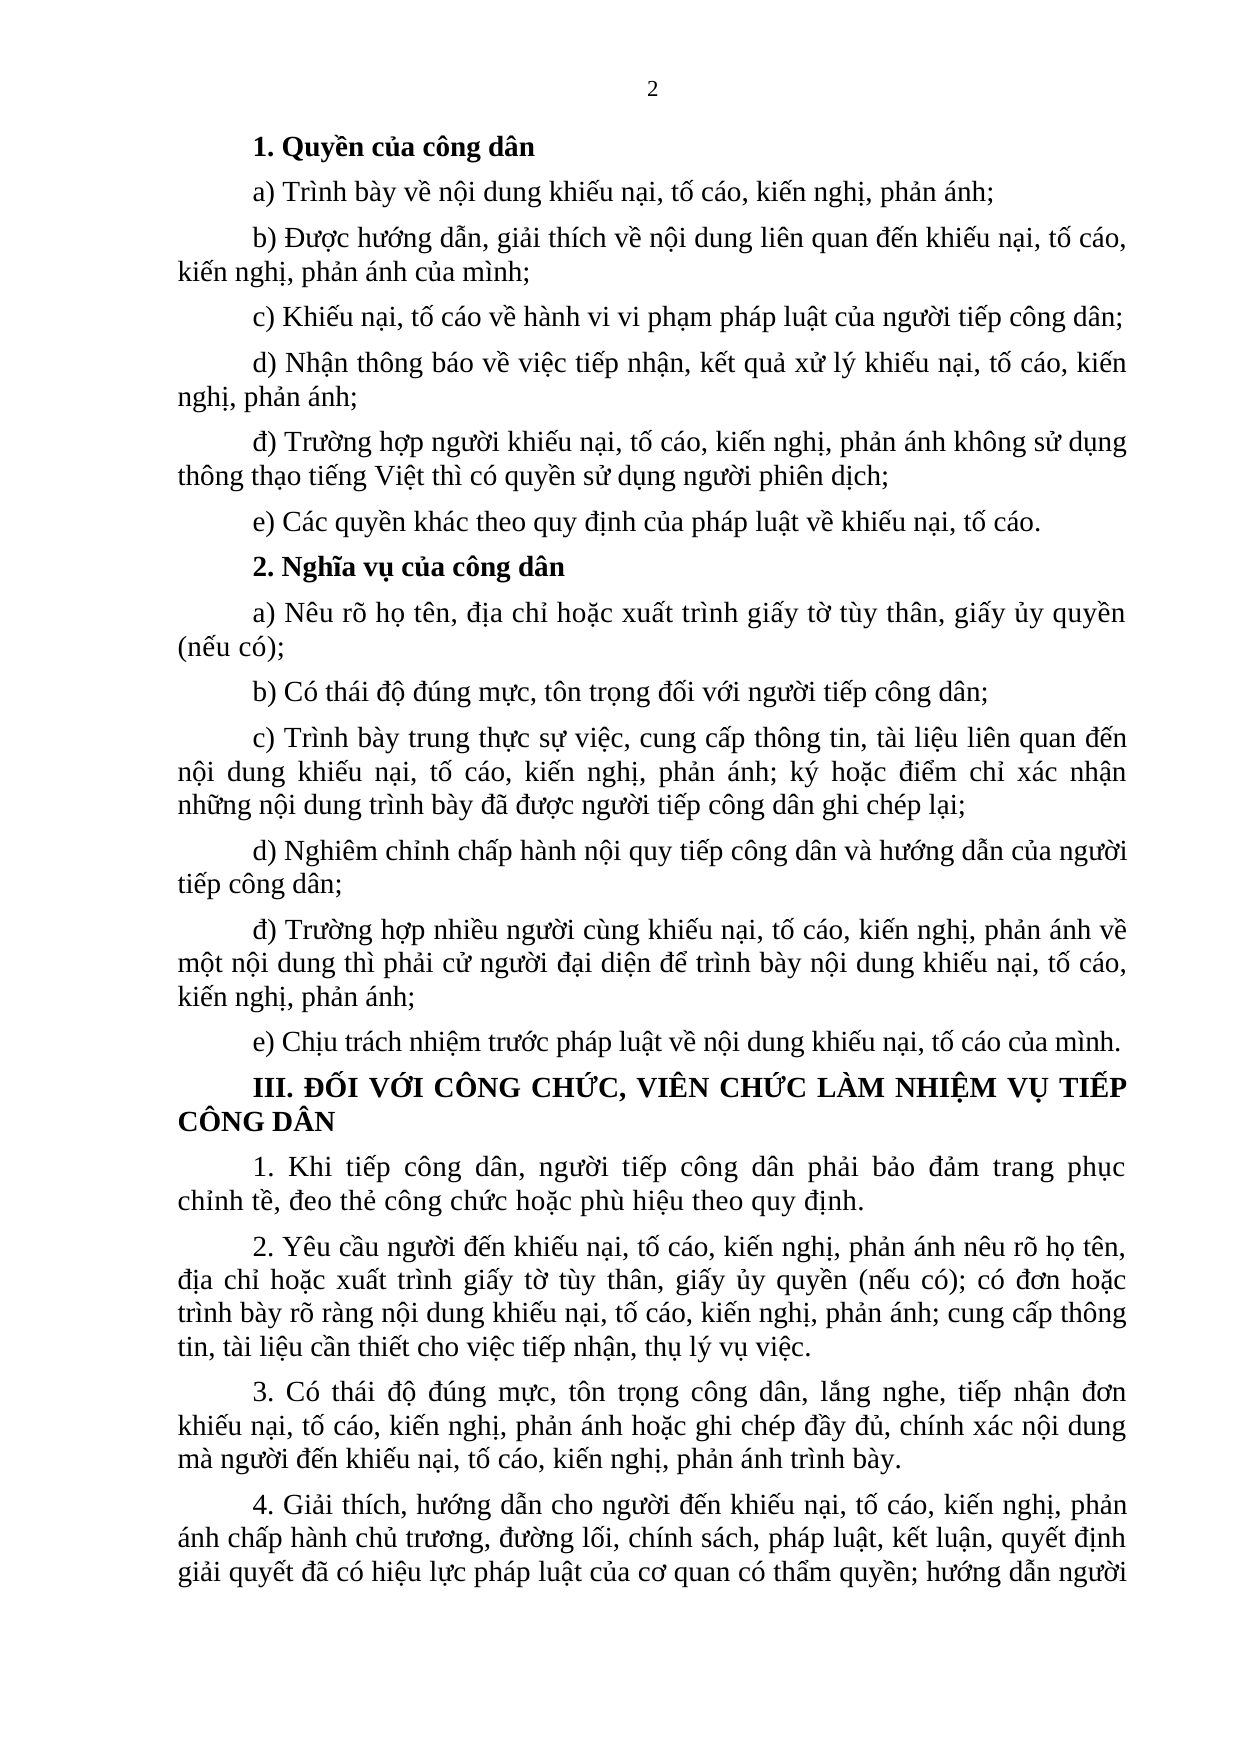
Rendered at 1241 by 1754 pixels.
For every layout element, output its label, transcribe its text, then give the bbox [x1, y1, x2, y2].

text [177, 1488, 1128, 1588]
text 2. Yêu cầu người đến khiếu nại, tố cáo, kiến nghị, phản ánh nêu rõ họ tên, địa chỉ hoặc xuất trình giấy tờ tùy thân, giấy ủy quyền (nếu có); có đơn hoặc trình bày rõ ràng nội dung khiếu nại, tố cáo, kiến nghị, phản ánh; cung cấp thông tin, tài liệu cần thiết cho việc tiếp nhận, thụ lý vụ việc. [177, 1229, 1128, 1363]
text 1. Quyền của công dân [177, 129, 1128, 163]
text b) Được hướng dẫn, giải thích về nội dung liên quan đến khiếu nại, tố cáo, kiến nghị, phản ánh của mình; [177, 221, 1128, 288]
text 1. Khi tiếp công dân, người tiếp công dân phải bảo đảm trang phục chỉnh tề, đeo thẻ công chức hoặc phù hiệu theo quy định. [177, 1150, 1128, 1217]
text đ) Trường hợp người khiếu nại, tố cáo, kiến nghị, phản ánh không sử dụng thông thạo tiếng Việt thì có quyền sử dụng người phiên dịch; [177, 425, 1128, 492]
text a) Trình bày về nội dung khiếu nại, tố cáo, kiến nghị, phản ánh; [177, 175, 1128, 208]
text 2. Nghĩa vụ của công dân [177, 550, 1128, 583]
text c) Khiếu nại, tố cáo về hành vi vi phạm pháp luật của người tiếp công dân; [177, 300, 1128, 333]
text 3. Có thái độ đúng mực, tôn trọng công dân, lắng nghe, tiếp nhận đơn khiếu nại, tố cáo, kiến nghị, phản ánh hoặc ghi chép đầy đủ, chính xác nội dung mà người đến khiếu nại, tố cáo, kiến nghị, phản ánh trình bày. [177, 1375, 1128, 1475]
text e) Các quyền khác theo quy định của pháp luật về khiếu nại, tố cáo. [177, 504, 1128, 538]
text a) Nêu rõ họ tên, địa chỉ hoặc xuất trình giấy tờ tùy thân, giấy ủy quyền (nếu có); [177, 596, 1128, 663]
text III. ĐỐI VỚI CÔNG CHỨC, VIÊN CHỨC LÀM NHIỆM VỤ TIẾP CÔNG DÂN [177, 1071, 1128, 1138]
text d) Nghiêm chỉnh chấp hành nội quy tiếp công dân và hướng dẫn của người tiếp công dân; [177, 833, 1128, 900]
text đ) Trường hợp nhiều người cùng khiếu nại, tố cáo, kiến nghị, phản ánh về một nội dung thì phải cử người đại diện để trình bày nội dung khiếu nại, tố cáo, kiến nghị, phản ánh; [177, 913, 1128, 1013]
text b) Có thái độ đúng mực, tôn trọng đối với người tiếp công dân; [177, 675, 1128, 708]
text c) Trình bày trung thực sự việc, cung cấp thông tin, tài liệu liên quan đến nội dung khiếu nại, tố cáo, kiến nghị, phản ánh; ký hoặc điểm chỉ xác nhận những nội dung trình bày đã được người tiếp công dân ghi chép lại; [177, 721, 1128, 821]
text d) Nhận thông báo về việc tiếp nhận, kết quả xử lý khiếu nại, tố cáo, kiến nghị, phản ánh; [177, 346, 1128, 413]
text e) Chịu trách nhiệm trước pháp luật về nội dung khiếu nại, tố cáo của mình. [177, 1025, 1128, 1058]
